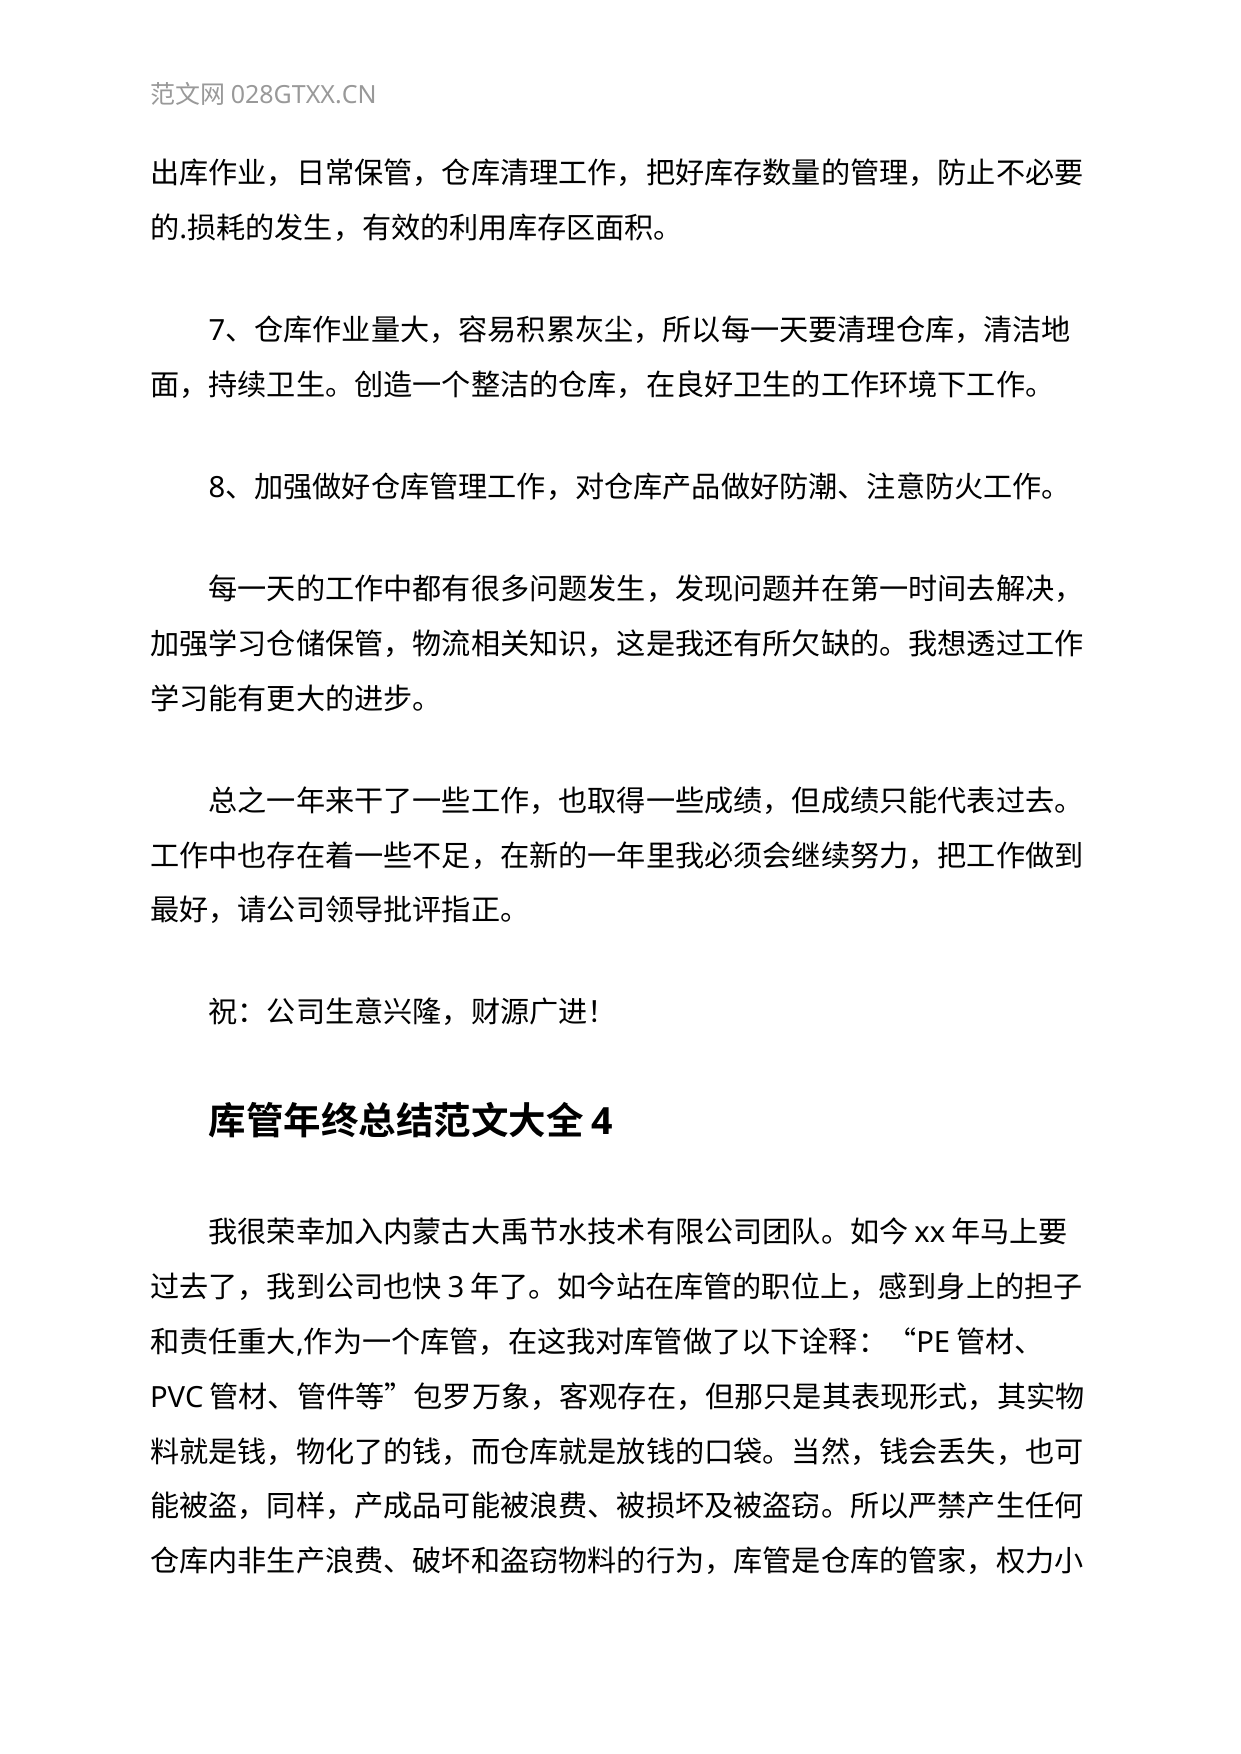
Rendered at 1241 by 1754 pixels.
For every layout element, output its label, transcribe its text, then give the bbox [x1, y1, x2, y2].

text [150, 1208, 1090, 1580]
text 库管年终总结范文大全4 [150, 1091, 1090, 1145]
text 每一天的工作中都有很多问题发生，发现问题并在第一时间去解决，加强学习仓储保管，物流相关知识，这是我还有所欠缺的。我想透过工作学习能有更大的进步。 [150, 566, 1090, 718]
text 7、仓库作业量大，容易积累灰尘，所以每一天要清理仓库，清洁地面，持续卫生。创造一个整洁的仓库，在良好卫生的工作环境下工作。 [150, 307, 1090, 404]
text 总之一年来干了一些工作，也取得一些成绩，但成绩只能代表过去。工作中也存在着一些不足，在新的一年里我必须会继续努力，把工作做到最好，请公司领导批评指正。 [150, 777, 1090, 929]
text 8、加强做好仓库管理工作，对仓库产品做好防潮、注意防火工作。 [150, 464, 1090, 506]
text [150, 150, 1090, 247]
text 祝：公司生意兴隆，财源广进！ [150, 989, 1090, 1031]
